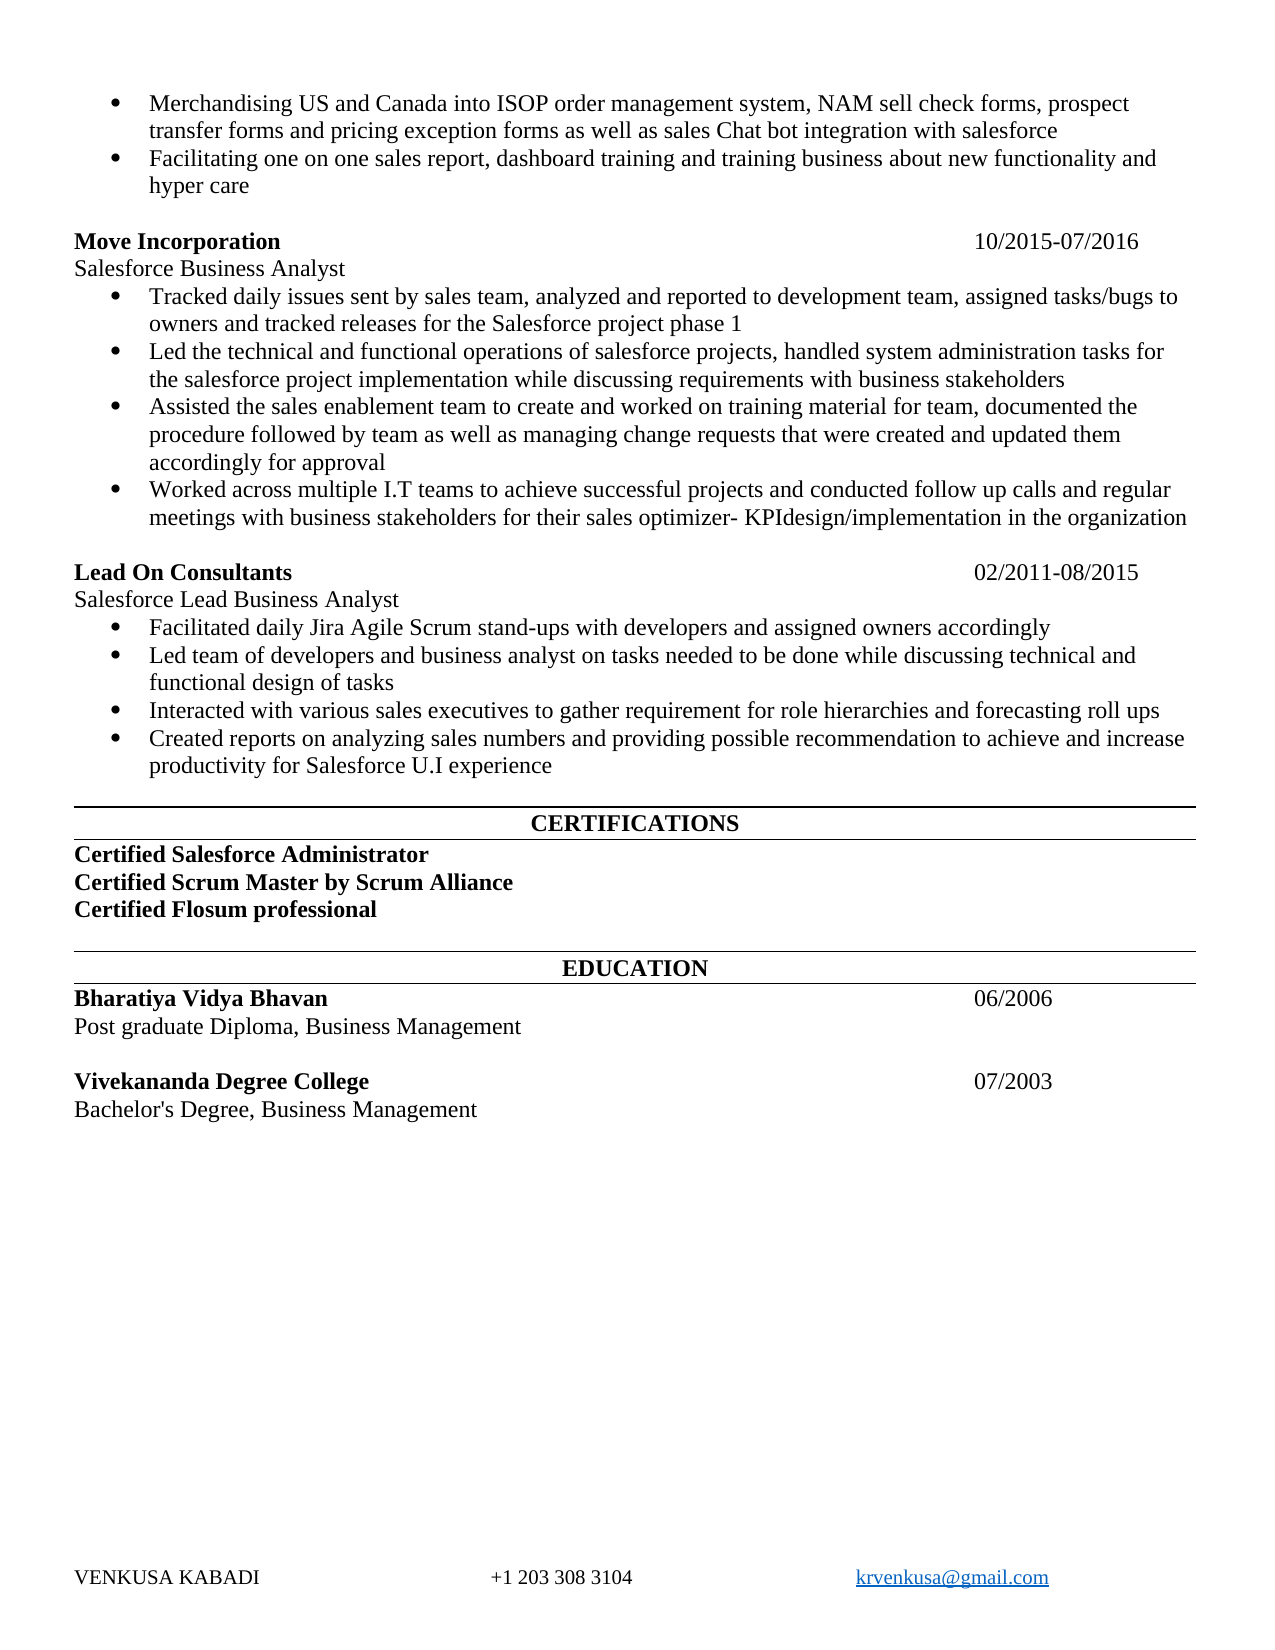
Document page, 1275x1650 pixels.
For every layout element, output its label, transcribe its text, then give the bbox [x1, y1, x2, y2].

text Lead On Consultants 02/2011-08/2015 [74, 558, 1196, 586]
list Assisted the sales enablement team to create and worked on training material for team, documented the procedure followed by team as well as managing change requests that were created and updated them accordingly for approval [111, 392, 1196, 475]
text Move Incorporation 10/2015-07/2016 [74, 227, 1196, 254]
list Worked across multiple I.T teams to achieve successful projects and conducted follow up calls and regular meetings with business stakeholders for their sales optimizer- KPIdesign/implementation in the organization [111, 475, 1196, 530]
text Bharatiya Vidya Bhavan 06/2006 [74, 984, 1196, 1012]
text Certified Salesforce Administrator [74, 840, 1196, 868]
text Vivekananda Degree College 07/2003 [74, 1067, 1196, 1095]
list Facilitated daily Jira Agile Scrum stand-ups with developers and assigned owners accordingly [111, 613, 1196, 641]
text Post graduate Diploma, Business Management [74, 1012, 1196, 1040]
list Tracked daily issues sent by sales team, analyzed and reported to development team, assigned tasks/bugs to owners and tracked releases for the Salesforce project phase 1 [111, 282, 1196, 337]
list Merchandising US and Canada into ISOP order management system, NAM sell check forms, prospect transfer forms and pricing exception forms as well as sales Chat bot integration with salesforce [111, 89, 1196, 144]
list Interacted with various sales executives to gather requirement for role hierarchies and forecasting roll ups [111, 696, 1196, 723]
text EDUCATION [74, 952, 1196, 983]
text Salesforce Lead Business Analyst [74, 586, 1196, 613]
list Facilitating one on one sales report, dashboard training and training business about new functionality and hyper care [111, 144, 1196, 199]
text CERTIFICATIONS [74, 808, 1196, 839]
text Salesforce Business Analyst [74, 254, 1196, 282]
text Certified Scrum Master by Scrum Alliance [74, 868, 1196, 895]
text Certified Flosum professional [74, 895, 1196, 923]
text Bachelor's Degree, Business Management [74, 1095, 1196, 1122]
list Led team of developers and business analyst on tasks needed to be done while discussing technical and functional design of tasks [111, 641, 1196, 696]
list Led the technical and functional operations of salesforce projects, handled system administration tasks for the salesforce project implementation while discussing requirements with business stakeholders [111, 337, 1196, 392]
list Created reports on analyzing sales numbers and providing possible recommendation to achieve and increase productivity for Salesforce U.I experience [111, 723, 1196, 779]
